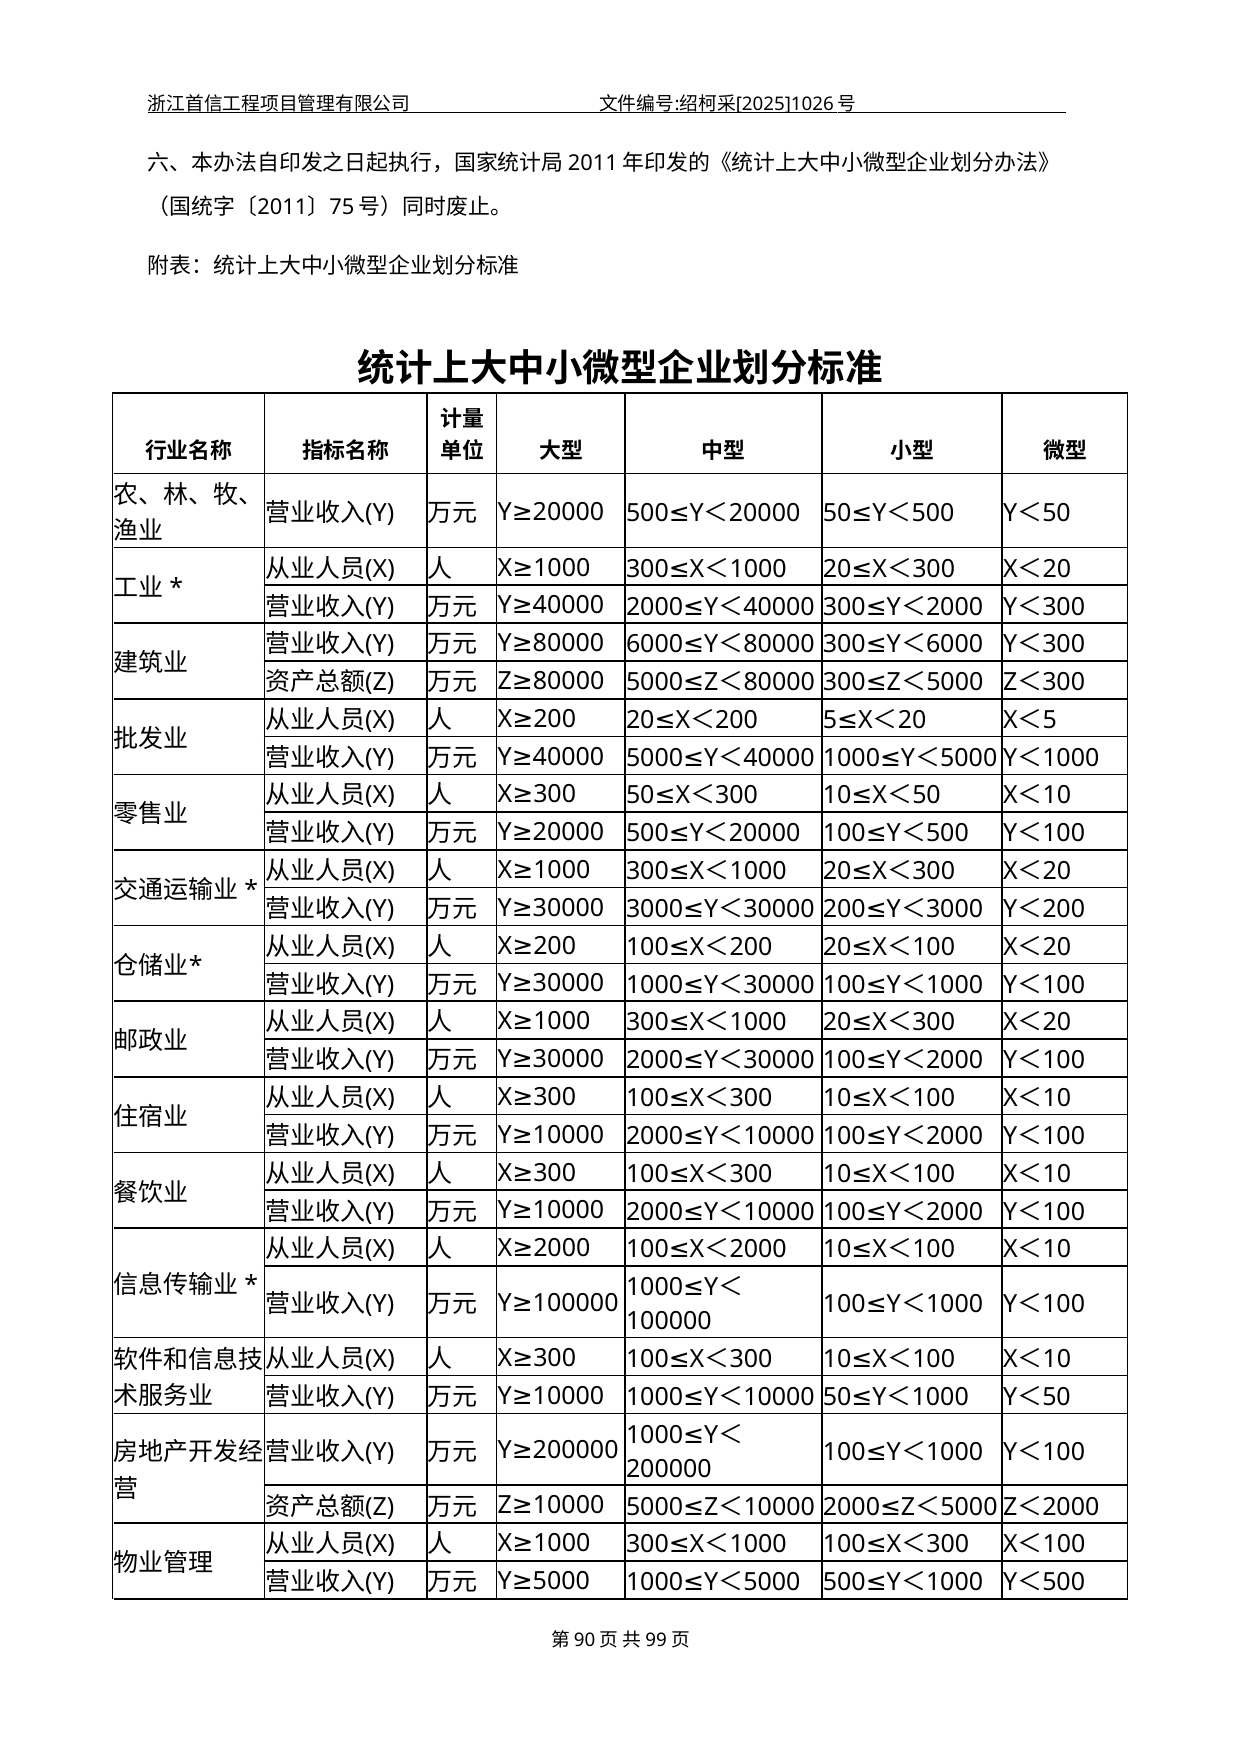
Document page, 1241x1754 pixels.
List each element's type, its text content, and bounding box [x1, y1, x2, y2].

table_cell 营业收入(Y) [265, 964, 426, 1000]
table_cell X≥200 [497, 700, 624, 736]
table_cell X＜20 [1003, 548, 1127, 584]
table_cell 10≤X＜100 [823, 1229, 1001, 1265]
table_cell 100≤Y＜1000 [823, 1267, 1001, 1337]
table_cell 营业收入(Y) [265, 1040, 426, 1076]
table_cell 500≤Y＜20000 [626, 813, 821, 849]
table_cell X≥2000 [497, 1229, 624, 1265]
table_cell 2000≤Y＜30000 [626, 1040, 821, 1076]
table_cell Y＜300 [1003, 586, 1127, 622]
table_cell 从业人员(X) [265, 548, 426, 584]
table_cell 300≤X＜1000 [626, 1002, 821, 1038]
table_cell 5000≤Z＜80000 [626, 662, 821, 698]
table_cell 万元 [428, 1414, 496, 1484]
table_cell Y＜100 [1003, 964, 1127, 1000]
table_cell 从业人员(X) [265, 775, 426, 811]
table_header 行业名称 [113, 394, 264, 472]
table_cell 资产总额(Z) [265, 1486, 426, 1522]
table_cell 100≤X＜300 [823, 1524, 1001, 1560]
table_cell X≥1000 [497, 851, 624, 887]
table_cell 从业人员(X) [265, 700, 426, 736]
table_cell Y≥5000 [497, 1562, 624, 1598]
table_cell Y＜1000 [1003, 737, 1127, 773]
table_cell 1000≤Y＜5000 [626, 1562, 821, 1598]
table_cell 20≤X＜300 [823, 548, 1001, 584]
table_cell 万元 [428, 586, 496, 622]
table_cell 万元 [428, 662, 496, 698]
table_cell 营业收入(Y) [265, 813, 426, 849]
table_cell Y＜50 [1003, 1376, 1127, 1412]
table_cell X＜20 [1003, 851, 1127, 887]
table_cell 20≤X＜200 [626, 700, 821, 736]
table_cell 万元 [428, 1115, 496, 1152]
table_cell X≥300 [497, 1153, 624, 1189]
table_cell Y≥20000 [497, 813, 624, 849]
table_cell Y＜500 [1003, 1562, 1127, 1598]
table_cell 100≤Y＜2000 [823, 1040, 1001, 1076]
table_cell 500≤Y＜20000 [626, 474, 821, 547]
table_cell 万元 [428, 1486, 496, 1522]
table_cell 营业收入(Y) [265, 1414, 426, 1484]
table_cell Z＜300 [1003, 662, 1127, 698]
table_cell 营业收入(Y) [265, 1191, 426, 1227]
table_cell 100≤Y＜500 [823, 813, 1001, 849]
table_cell 1000≤Y＜10000 [626, 1376, 821, 1412]
table_cell 人 [428, 548, 496, 584]
table_cell Y＜100 [1003, 1414, 1127, 1484]
table_cell 从业人员(X) [265, 1338, 426, 1375]
table_cell 营业收入(Y) [265, 1115, 426, 1152]
table_cell 20≤X＜300 [823, 1002, 1001, 1038]
table_cell Y≥20000 [497, 474, 624, 547]
table_header 微型 [1003, 394, 1127, 472]
table_cell 5≤X＜20 [823, 700, 1001, 736]
table_cell 10≤X＜100 [823, 1153, 1001, 1189]
table_cell Y≥100000 [497, 1267, 624, 1337]
table_cell 邮政业 [113, 1001, 264, 1076]
table_cell Y≥10000 [497, 1115, 624, 1152]
table_cell 万元 [428, 737, 496, 773]
table_cell 20≤X＜300 [823, 851, 1001, 887]
table_cell 100≤X＜300 [626, 1153, 821, 1189]
table_cell 300≤X＜1000 [626, 851, 821, 887]
table_cell 餐饮业 [113, 1153, 264, 1227]
text 六、本办法自印发之日起执行，国家统计局2011年印发的《统计上大中小微型企业划分办法》（国统字〔2011〕75号）同时废止。 [148, 133, 1092, 220]
table_header 计量单位 [428, 394, 496, 472]
table_cell 2000≤Y＜40000 [626, 586, 821, 622]
table_cell X≥1000 [497, 548, 624, 584]
table_cell 营业收入(Y) [265, 474, 426, 547]
table_cell 300≤Y＜6000 [823, 624, 1001, 660]
table_cell Y＜100 [1003, 1191, 1127, 1227]
table_cell 人 [428, 1153, 496, 1189]
text 统计上大中小微型企业划分标准 [148, 329, 1092, 392]
table_cell 从业人员(X) [265, 1524, 426, 1560]
table_cell X＜20 [1003, 1002, 1127, 1038]
table_cell 建筑业 [113, 623, 264, 698]
table_cell Y＜300 [1003, 624, 1127, 660]
table_cell X≥1000 [497, 1524, 624, 1560]
table_cell 6000≤Y＜80000 [626, 624, 821, 660]
table_cell 零售业 [113, 775, 264, 849]
table_cell 5000≤Z＜10000 [626, 1486, 821, 1522]
table_cell 20≤X＜100 [823, 926, 1001, 962]
table_cell X＜10 [1003, 1229, 1127, 1265]
table_cell 资产总额(Z) [265, 662, 426, 698]
table_cell X＜10 [1003, 1078, 1127, 1114]
table_cell Y≥80000 [497, 624, 624, 660]
table_cell 营业收入(Y) [265, 586, 426, 622]
text 附表：统计上大中小微型企业划分标准 [148, 236, 1092, 280]
table_header 中型 [626, 394, 821, 472]
table_cell Y＜100 [1003, 813, 1127, 849]
table_header 大型 [497, 394, 624, 472]
table_header 指标名称 [265, 394, 426, 472]
table_cell X＜10 [1003, 1338, 1127, 1375]
table_header 小型 [823, 394, 1001, 472]
table_cell 人 [428, 926, 496, 962]
table_cell 信息传输业 * [113, 1228, 264, 1337]
table_cell Y≥30000 [497, 888, 624, 925]
table_cell 营业收入(Y) [265, 1562, 426, 1598]
table_cell 50≤Y＜500 [823, 474, 1001, 547]
table_cell 50≤X＜300 [626, 775, 821, 811]
table_cell Y≥30000 [497, 964, 624, 1000]
table_cell 2000≤Z＜5000 [823, 1486, 1001, 1522]
table_cell 2000≤Y＜10000 [626, 1115, 821, 1152]
table_cell Y＜100 [1003, 1115, 1127, 1152]
table_cell 仓储业* [113, 926, 264, 1000]
table_cell 5000≤Y＜40000 [626, 737, 821, 773]
table_cell 人 [428, 775, 496, 811]
table_cell 住宿业 [113, 1077, 264, 1152]
table_cell 万元 [428, 888, 496, 925]
table_cell Y≥10000 [497, 1191, 624, 1227]
table_cell 万元 [428, 474, 496, 547]
table_cell 从业人员(X) [265, 1229, 426, 1265]
table_cell 营业收入(Y) [265, 737, 426, 773]
table_cell 万元 [428, 1562, 496, 1598]
table_cell 1000≤Y＜200000 [626, 1414, 821, 1484]
table_cell 100≤X＜300 [626, 1078, 821, 1114]
table_cell 500≤Y＜1000 [823, 1562, 1001, 1598]
table_cell 300≤Y＜2000 [823, 586, 1001, 622]
table_cell Z＜2000 [1003, 1486, 1127, 1522]
table_cell 100≤Y＜1000 [823, 964, 1001, 1000]
table_cell X＜20 [1003, 926, 1127, 962]
table_cell 人 [428, 1078, 496, 1114]
table_cell 人 [428, 851, 496, 887]
table_cell 批发业 [113, 699, 264, 773]
table_cell 万元 [428, 1267, 496, 1337]
table_cell 交通运输业 * [113, 850, 264, 925]
table_cell 从业人员(X) [265, 1002, 426, 1038]
table_cell 农、林、牧、渔业 [113, 474, 264, 547]
table_cell X≥300 [497, 775, 624, 811]
table_cell 10≤X＜50 [823, 775, 1001, 811]
table_cell X≥1000 [497, 1002, 624, 1038]
table_cell 房地产开发经营 [113, 1414, 264, 1522]
table_cell 100≤X＜300 [626, 1338, 821, 1375]
table_cell 万元 [428, 1191, 496, 1227]
table_cell 50≤Y＜1000 [823, 1376, 1001, 1412]
table_cell Y＜100 [1003, 1040, 1127, 1076]
table_cell Y≥10000 [497, 1376, 624, 1412]
table_cell 10≤X＜100 [823, 1338, 1001, 1375]
table_cell 从业人员(X) [265, 1078, 426, 1114]
table_cell 工业 * [113, 548, 264, 622]
table_cell Y＜100 [1003, 1267, 1127, 1337]
table_cell X≥200 [497, 926, 624, 962]
table_cell 物业管理 [113, 1523, 264, 1598]
table_cell Y≥40000 [497, 586, 624, 622]
table_cell 100≤X＜200 [626, 926, 821, 962]
table_cell 1000≤Y＜30000 [626, 964, 821, 1000]
table_cell 100≤Y＜2000 [823, 1191, 1001, 1227]
table_cell 300≤X＜1000 [626, 548, 821, 584]
table_cell 万元 [428, 1040, 496, 1076]
table_cell 100≤X＜2000 [626, 1229, 821, 1265]
table_cell Y＜200 [1003, 888, 1127, 925]
table_cell 从业人员(X) [265, 851, 426, 887]
table_cell 营业收入(Y) [265, 624, 426, 660]
table_cell 营业收入(Y) [265, 1267, 426, 1337]
table_cell 人 [428, 700, 496, 736]
table_cell X＜5 [1003, 700, 1127, 736]
table_cell 100≤Y＜2000 [823, 1115, 1001, 1152]
table_cell Y≥40000 [497, 737, 624, 773]
table_cell 人 [428, 1524, 496, 1560]
table_cell 万元 [428, 813, 496, 849]
table_cell 3000≤Y＜30000 [626, 888, 821, 925]
table_cell 万元 [428, 624, 496, 660]
table_cell 从业人员(X) [265, 1153, 426, 1189]
table_cell 100≤Y＜1000 [823, 1414, 1001, 1484]
table_cell 1000≤Y＜5000 [823, 737, 1001, 773]
table_cell 营业收入(Y) [265, 888, 426, 925]
table_cell Y＜50 [1003, 474, 1127, 547]
table_cell Y≥30000 [497, 1040, 624, 1076]
table_cell 营业收入(Y) [265, 1376, 426, 1412]
table_cell 软件和信息技术服务业 [113, 1338, 264, 1412]
table_cell 人 [428, 1229, 496, 1265]
table_cell 人 [428, 1002, 496, 1038]
table_cell 万元 [428, 964, 496, 1000]
table_cell 万元 [428, 1376, 496, 1412]
table_cell X＜10 [1003, 775, 1127, 811]
table_cell Z≥80000 [497, 662, 624, 698]
table_cell 10≤X＜100 [823, 1078, 1001, 1114]
table_cell 200≤Y＜3000 [823, 888, 1001, 925]
table_cell X＜100 [1003, 1524, 1127, 1560]
table_cell X≥300 [497, 1078, 624, 1114]
table_cell 300≤Z＜5000 [823, 662, 1001, 698]
table_cell 人 [428, 1338, 496, 1375]
table_cell 从业人员(X) [265, 926, 426, 962]
table_cell 300≤X＜1000 [626, 1524, 821, 1560]
table_cell 2000≤Y＜10000 [626, 1191, 821, 1227]
table_cell Y≥200000 [497, 1414, 624, 1484]
table_cell X≥300 [497, 1338, 624, 1375]
table_cell Z≥10000 [497, 1486, 624, 1522]
table_cell X＜10 [1003, 1153, 1127, 1189]
table_cell 1000≤Y＜100000 [626, 1267, 821, 1337]
